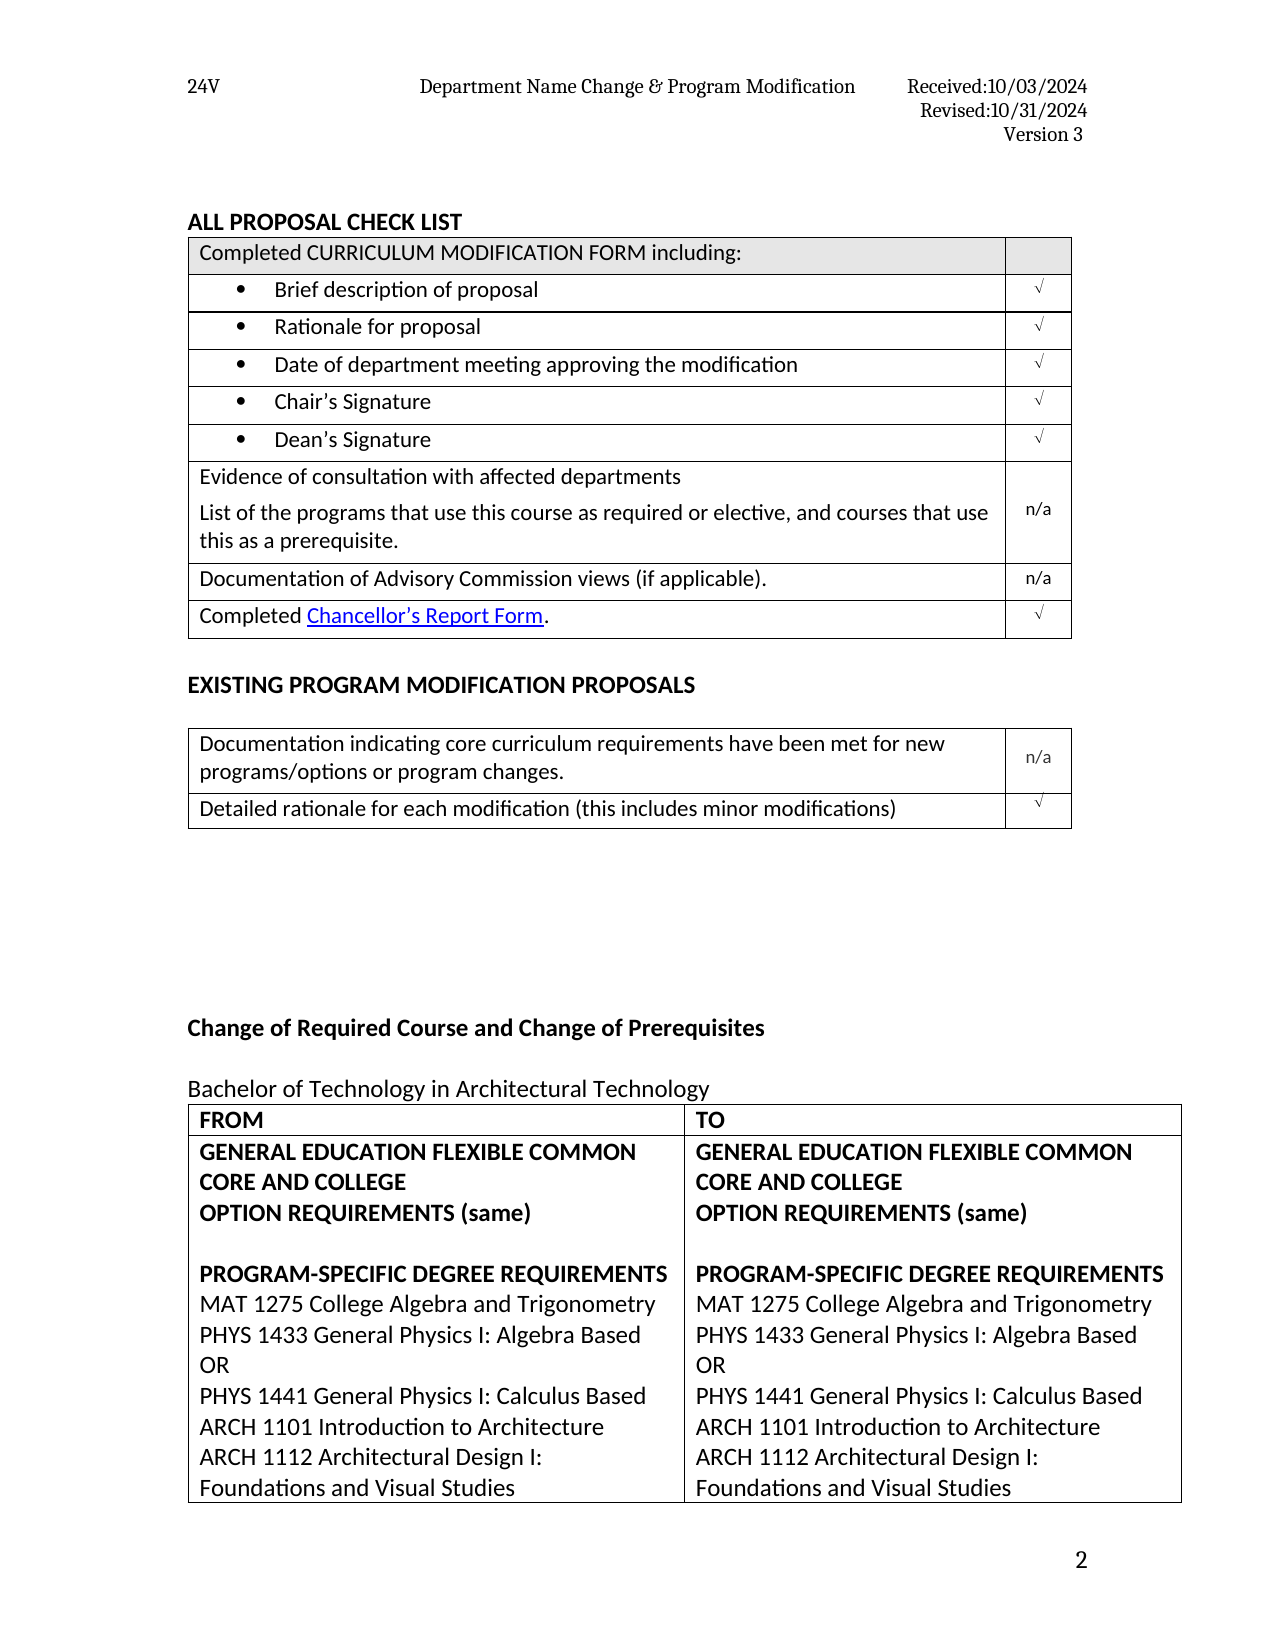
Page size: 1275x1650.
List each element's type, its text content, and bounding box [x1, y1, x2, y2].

table_cell n/a [1006, 564, 1071, 600]
table_cell [1006, 601, 1071, 638]
table_header TO [685, 1105, 1181, 1135]
table_cell Documentation of Advisory Commission views (if applicable). [189, 564, 1005, 600]
table_cell Dean’s Signature [189, 425, 1005, 461]
table_header FROM [189, 1105, 684, 1135]
table_cell Completed Chancellor’s Report Form. [189, 601, 1005, 638]
table_cell Rationale for proposal [189, 313, 1005, 349]
text ALL PROPOSAL CHECK LIST [187, 206, 1087, 237]
table_header n/a [1006, 729, 1071, 793]
table_header Documentation indicating core curriculum requirements have been met for new programs/options or program changes. [189, 729, 1005, 793]
table_cell [1006, 350, 1071, 386]
table_cell n/a [1006, 462, 1071, 563]
table_header [1006, 238, 1071, 274]
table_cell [685, 1136, 1181, 1502]
table_header Completed CURRICULUM MODIFICATION FORM including: [189, 238, 1005, 274]
text Bachelor of Technology in Architectural Technology [187, 1073, 1087, 1103]
text EXISTING PROGRAM MODIFICATION PROPOSALS [187, 669, 1087, 700]
table_cell Brief description of proposal [189, 275, 1005, 311]
table_cell Date of department meeting approving the modification [189, 350, 1005, 386]
table_cell [1006, 425, 1071, 461]
table_cell [1006, 794, 1071, 828]
text Change of Required Course and Change of Prerequisites [187, 1012, 1087, 1042]
table_cell [1006, 313, 1071, 349]
table_cell Chair’s Signature [189, 387, 1005, 424]
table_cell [189, 1136, 684, 1502]
table_cell Detailed rationale for each modification (this includes minor modifications) [189, 794, 1005, 828]
table_cell Evidence of consultation with affected departments List of the programs that use this course as required or elective, and courses that use this as a prerequisite. [189, 462, 1005, 563]
table_cell [1006, 387, 1071, 424]
table_cell [1006, 275, 1071, 311]
